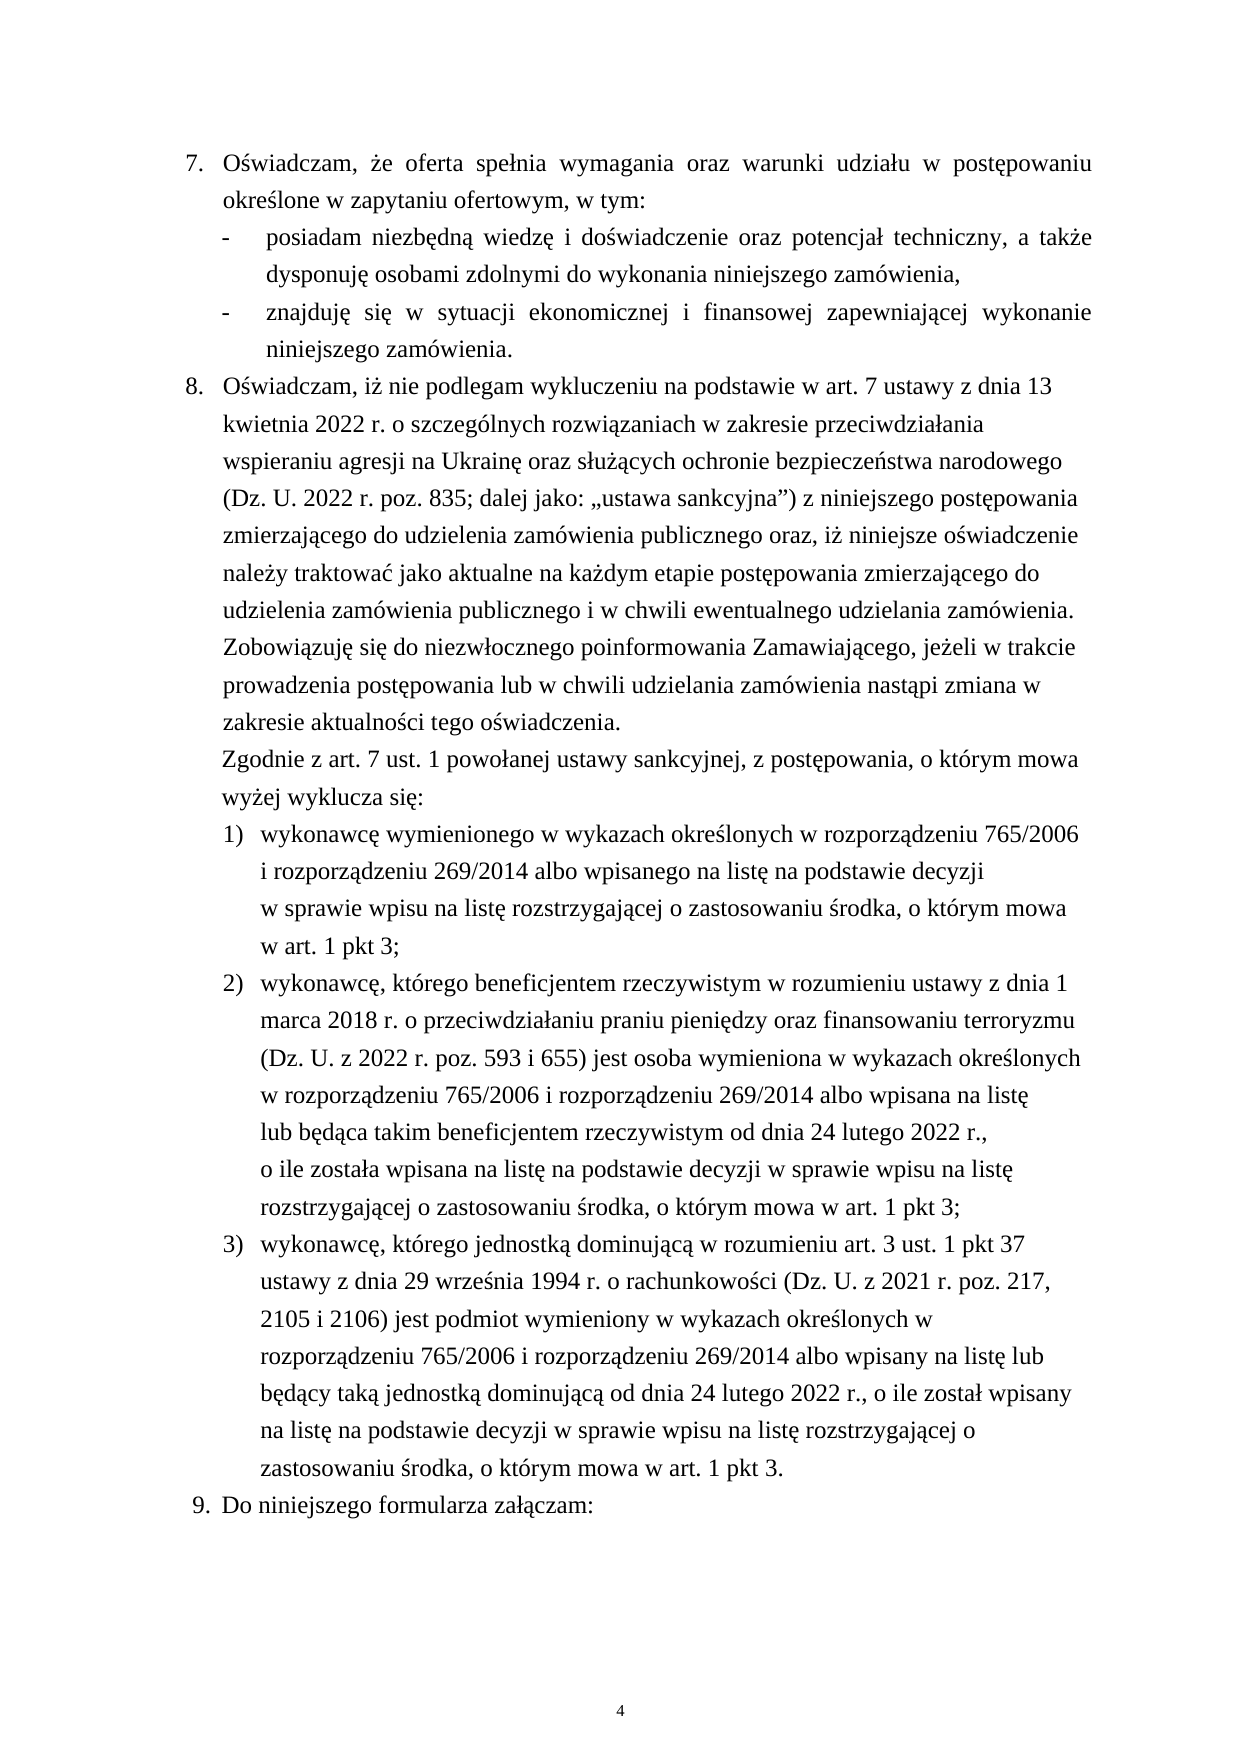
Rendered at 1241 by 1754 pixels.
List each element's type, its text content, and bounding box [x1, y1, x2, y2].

text - posiadam niezbędną wiedzę i doświadczenie oraz potencjał techniczny, a także dysponuję osobami zdolnymi do wykonania niniejszego zamówienia, [221, 222, 1093, 288]
text - znajduję się w sytuacji ekonomicznej i finansowej zapewniającej wykonanie niniejszego zamówienia. [221, 297, 1093, 363]
list Oświadczam, że oferta spełnia wymagania oraz warunki udziału w postępowaniu określone w zapytaniu ofertowym, w tym: [185, 148, 1093, 214]
list Do niniejszego formularza załączam: [192, 1490, 1093, 1519]
list wykonawcę, którego beneficjentem rzeczywistym w rozumieniu ustawy z dnia 1 marca 2018 r. o przeciwdziałaniu praniu pieniędzy oraz finansowaniu terroryzmu (Dz. U. z 2022 r. poz. 593 i 655) jest osoba wymieniona w wykazach określonych w rozporządzeniu 765/2006 i rozporządzeniu 269/2014 albo wpisana na listę lub będąca takim beneficjentem rzeczywistym od dnia 24 lutego 2022 r., o ile została wpisana na listę na podstawie decyzji w sprawie wpisu na listę rozstrzygającej o zastosowaniu środka, o którym mowa w art. 1 pkt 3; [223, 968, 1093, 1221]
text Zgodnie z art. 7 ust. 1 powołanej ustawy sankcyjnej, z postępowania, o którym mowa wyżej wyklucza się: [221, 744, 1093, 810]
list wykonawcę, którego jednostką dominującą w rozumieniu art. 3 ust. 1 pkt 37 ustawy z dnia 29 września 1994 r. o rachunkowości (Dz. U. z 2021 r. poz. 217, 2105 i 2106) jest podmiot wymieniony w wykazach określonych w rozporządzeniu 765/2006 i rozporządzeniu 269/2014 albo wpisany na listę lub będący taką jednostką dominującą od dnia 24 lutego 2022 r., o ile został wpisany na listę na podstawie decyzji w sprawie wpisu na listę rozstrzygającej o zastosowaniu środka, o którym mowa w art. 1 pkt 3. [223, 1229, 1093, 1482]
list Oświadczam, iż nie podlegam wykluczeniu na podstawie w art. 7 ustawy z dnia 13 kwietnia 2022 r. o szczególnych rozwiązaniach w zakresie przeciwdziałania wspieraniu agresji na Ukrainę oraz służących ochronie bezpieczeństwa narodowego (Dz. U. 2022 r. poz. 835; dalej jako: „ustawa sankcyjna”) z niniejszego postępowania zmierzającego do udzielenia zamówienia publicznego oraz, iż niniejsze oświadczenie należy traktować jako aktualne na każdym etapie postępowania zmierzającego do udzielenia zamówienia publicznego i w chwili ewentualnego udzielania zamówienia. Zobowiązuję się do niezwłocznego poinformowania Zamawiającego, jeżeli w trakcie prowadzenia postępowania lub w chwili udzielania zamówienia nastąpi zmiana w zakresie aktualności tego oświadczenia. [185, 371, 1093, 736]
list wykonawcę wymienionego w wykazach określonych w rozporządzeniu 765/2006 i rozporządzeniu 269/2014 albo wpisanego na listę na podstawie decyzji w sprawie wpisu na listę rozstrzygającej o zastosowaniu środka, o którym mowa w art. 1 pkt 3; [223, 819, 1093, 959]
